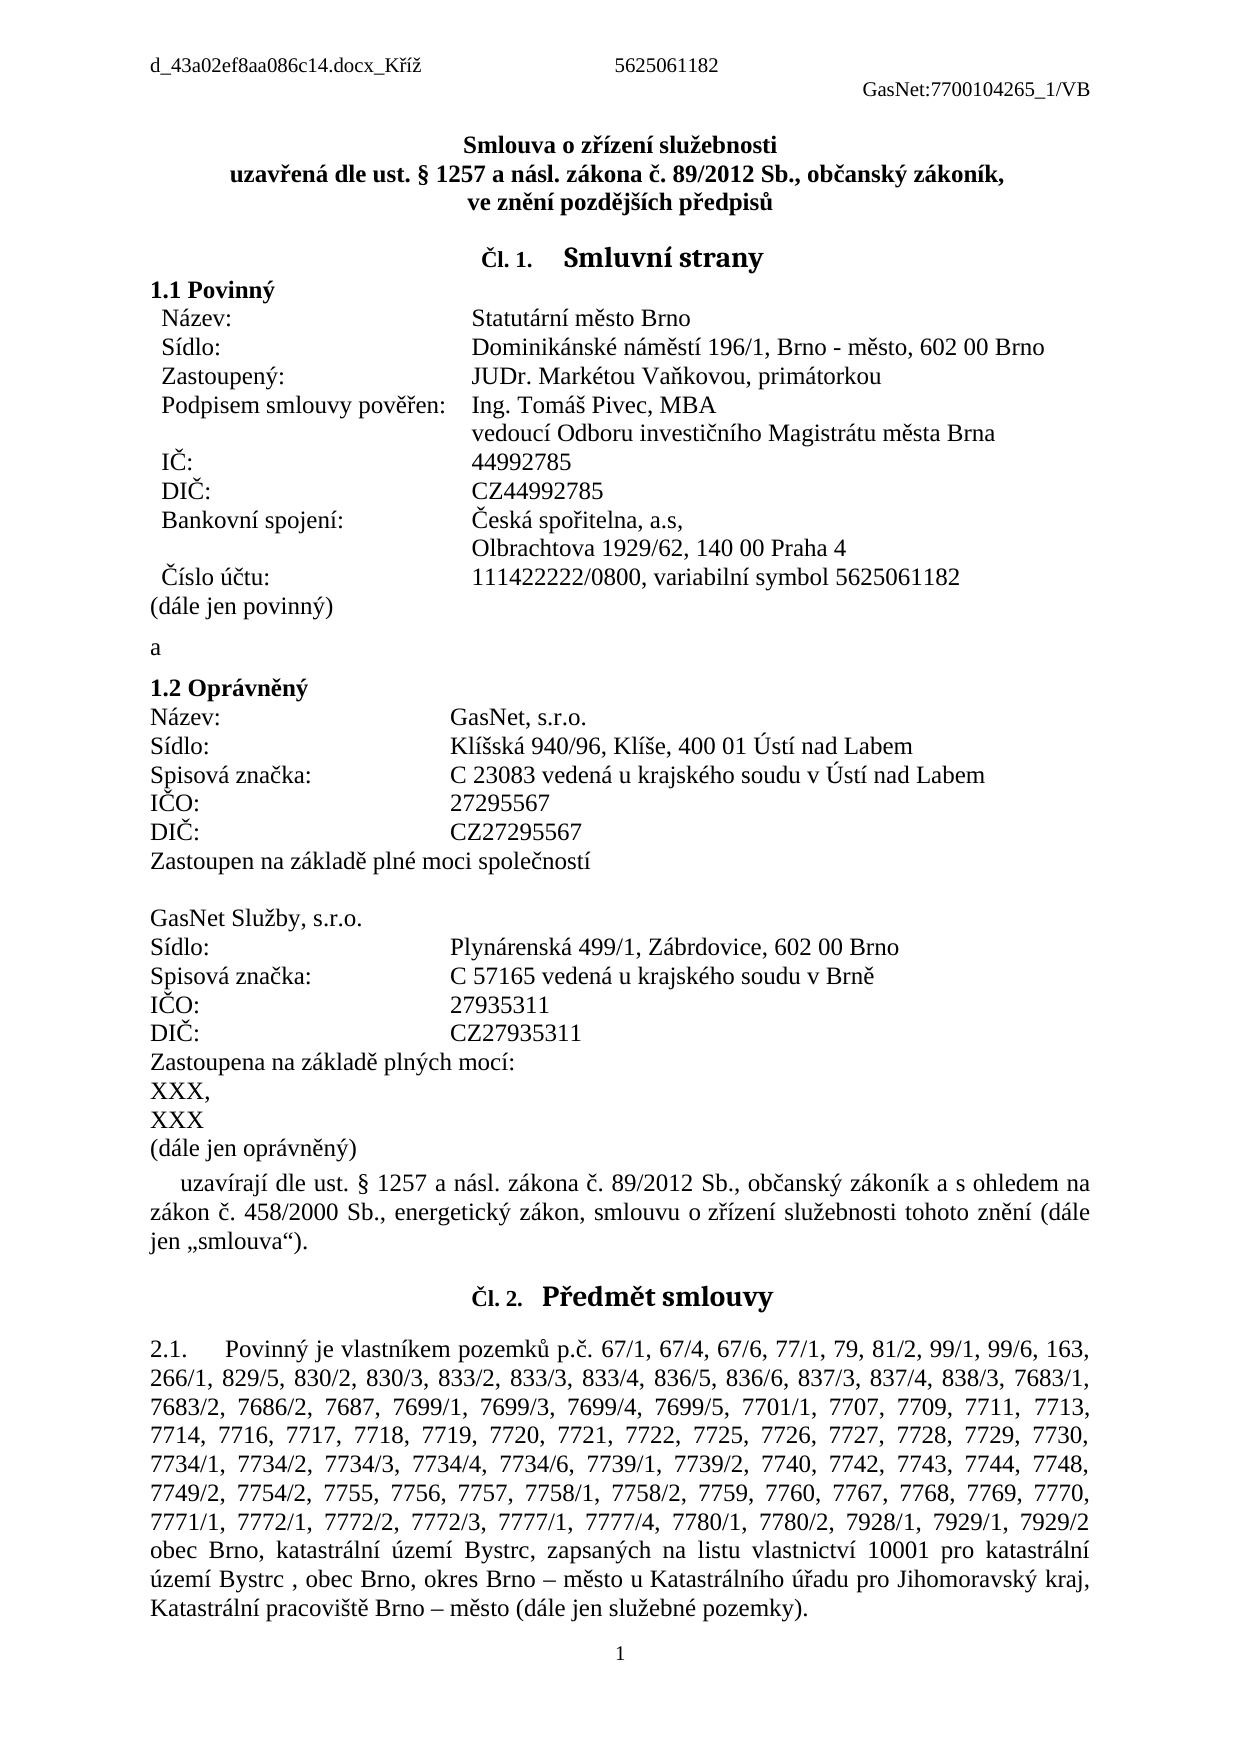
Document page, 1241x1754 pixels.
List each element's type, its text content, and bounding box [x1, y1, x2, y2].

text (dále jen oprávněný) [150, 1133, 1090, 1162]
table_cell DIČ: [150, 476, 460, 505]
table_cell JUDr. Markétou Vaňkovou, primátorkou [460, 361, 1090, 390]
table_header Statutární město Brno [460, 304, 1090, 332]
text Sídlo: Plynárenská 499/1, Zábrdovice, 602 00 Brno [150, 932, 1090, 961]
table_cell Číslo účtu: [150, 562, 460, 591]
text Smlouva o zřízení služebnosti [150, 130, 1090, 159]
text Zastoupen na základě plné moci společností [150, 846, 1090, 875]
table_cell 111422222/0800, variabilní symbol 5625061182 [460, 562, 1090, 591]
table_cell Podpisem smlouvy pověřen: [150, 390, 460, 447]
text IČO: 27295567 [150, 788, 1090, 817]
table_cell Dominikánské náměstí 196/1, Brno - město, 602 00 Brno [460, 332, 1090, 361]
table_cell CZ44992785 [460, 476, 1090, 505]
subtitle Smluvní strany [150, 241, 1090, 275]
text (dále jen povinný) [150, 591, 1090, 620]
table_cell Ing. Tomáš Pivec, MBA vedoucí Odboru investičního Magistrátu města Brna [460, 390, 1090, 447]
subtitle Předmět smlouvy [150, 1280, 1090, 1313]
text XXX, [150, 1076, 1090, 1105]
list Oprávněný [150, 673, 1090, 702]
text XXX [150, 1105, 1090, 1133]
text Spisová značka: C 23083 vedená u krajského soudu v Ústí nad Labem [150, 760, 1090, 788]
text DIČ: CZ27295567 [150, 817, 1090, 846]
text IČO: 27935311 [150, 990, 1090, 1018]
table_header Název: [150, 304, 460, 332]
text Zastoupena na základě plných mocí: [150, 1047, 1090, 1076]
list Povinný [150, 275, 1090, 303]
text Sídlo: Klíšská 940/96, Klíše, 400 01 Ústí nad Labem [150, 731, 1090, 760]
table_cell Bankovní spojení: [150, 505, 460, 562]
table_cell Sídlo: [150, 332, 460, 361]
text uzavřená dle ust. § násl. zákona č. 89/2012 Sb., občanský zákoník, ve znění pozdějších předpisů [150, 159, 1090, 216]
table_cell 44992785 [460, 447, 1090, 476]
text DIČ: CZ27935311 [150, 1018, 1090, 1047]
text Název: GasNet, s.r.o. [150, 702, 1090, 731]
text a [150, 632, 1090, 661]
text Spisová značka: C 57165 vedená u krajského soudu v Brně [150, 961, 1090, 990]
subtitle Povinný je vlastníkem pozemků p.č. 67/1, 67/4, 67/6, 77/1, 79, 81/2, 99/1, 99/6, 163, 266/1, 829/5, 830/2, 830/3, 833/2, 833/3, 833/4, 836/5, 836/6, 837/3, 837/4, 838/3, 7683/1, 7683/2, 7686/2, 7687, 7699/1, 7699/3, 7699/4, 7699/5, 7701/1, 7707, 7709, 7711, 7713, 7714, 7716, 7717, 7718, 7719, 7720, 7721, 7722, 7725, 7726, 7727, 7728, 7729, 7730, 7734/1, 7734/2, 7734/3, 7734/4, 7734/6, 7739/1, 7739/2, 7740, 7742, 7743, 7744, 7748, 7749/2, 7754/2, 7755, 7756, 7757, 7758/1, 7758/2, 7759, 7760, 7767, 7768, 7769, 7770, 7771/1, 7772/1, 7772/2, 7772/3, 7777/1, 7777/4, 7780/1, 7780/2, 7928/1, 7929/1, 7929/2 obec Brno, katastrální území Bystrc, zapsaných na listu vlastnictví 10001 pro katastrální území Bystrc , obec Brno, okres Brno – město u Katastrálního úřadu pro Jihomoravský kraj, Katastrální pracoviště Brno – město (dále jen služebné pozemky). [150, 1334, 1090, 1622]
table_cell Česká spořitelna, a.s, Olbrachtova 1929/62, 140 00 Praha 4 [460, 505, 1090, 562]
text GasNet Služby, s.r.o. [150, 903, 1090, 932]
text uzavírají dle ust. § násl. zákona č. 89/2012 Sb., občanský zákoník a s ohledem na zákon č. 458/2000 Sb., energetický zákon, smlouvu o zřízení služebnosti tohoto znění (dále jen „smlouva“). [150, 1168, 1090, 1255]
table_cell Zastoupený: [150, 361, 460, 390]
table_cell IČ: [150, 447, 460, 476]
